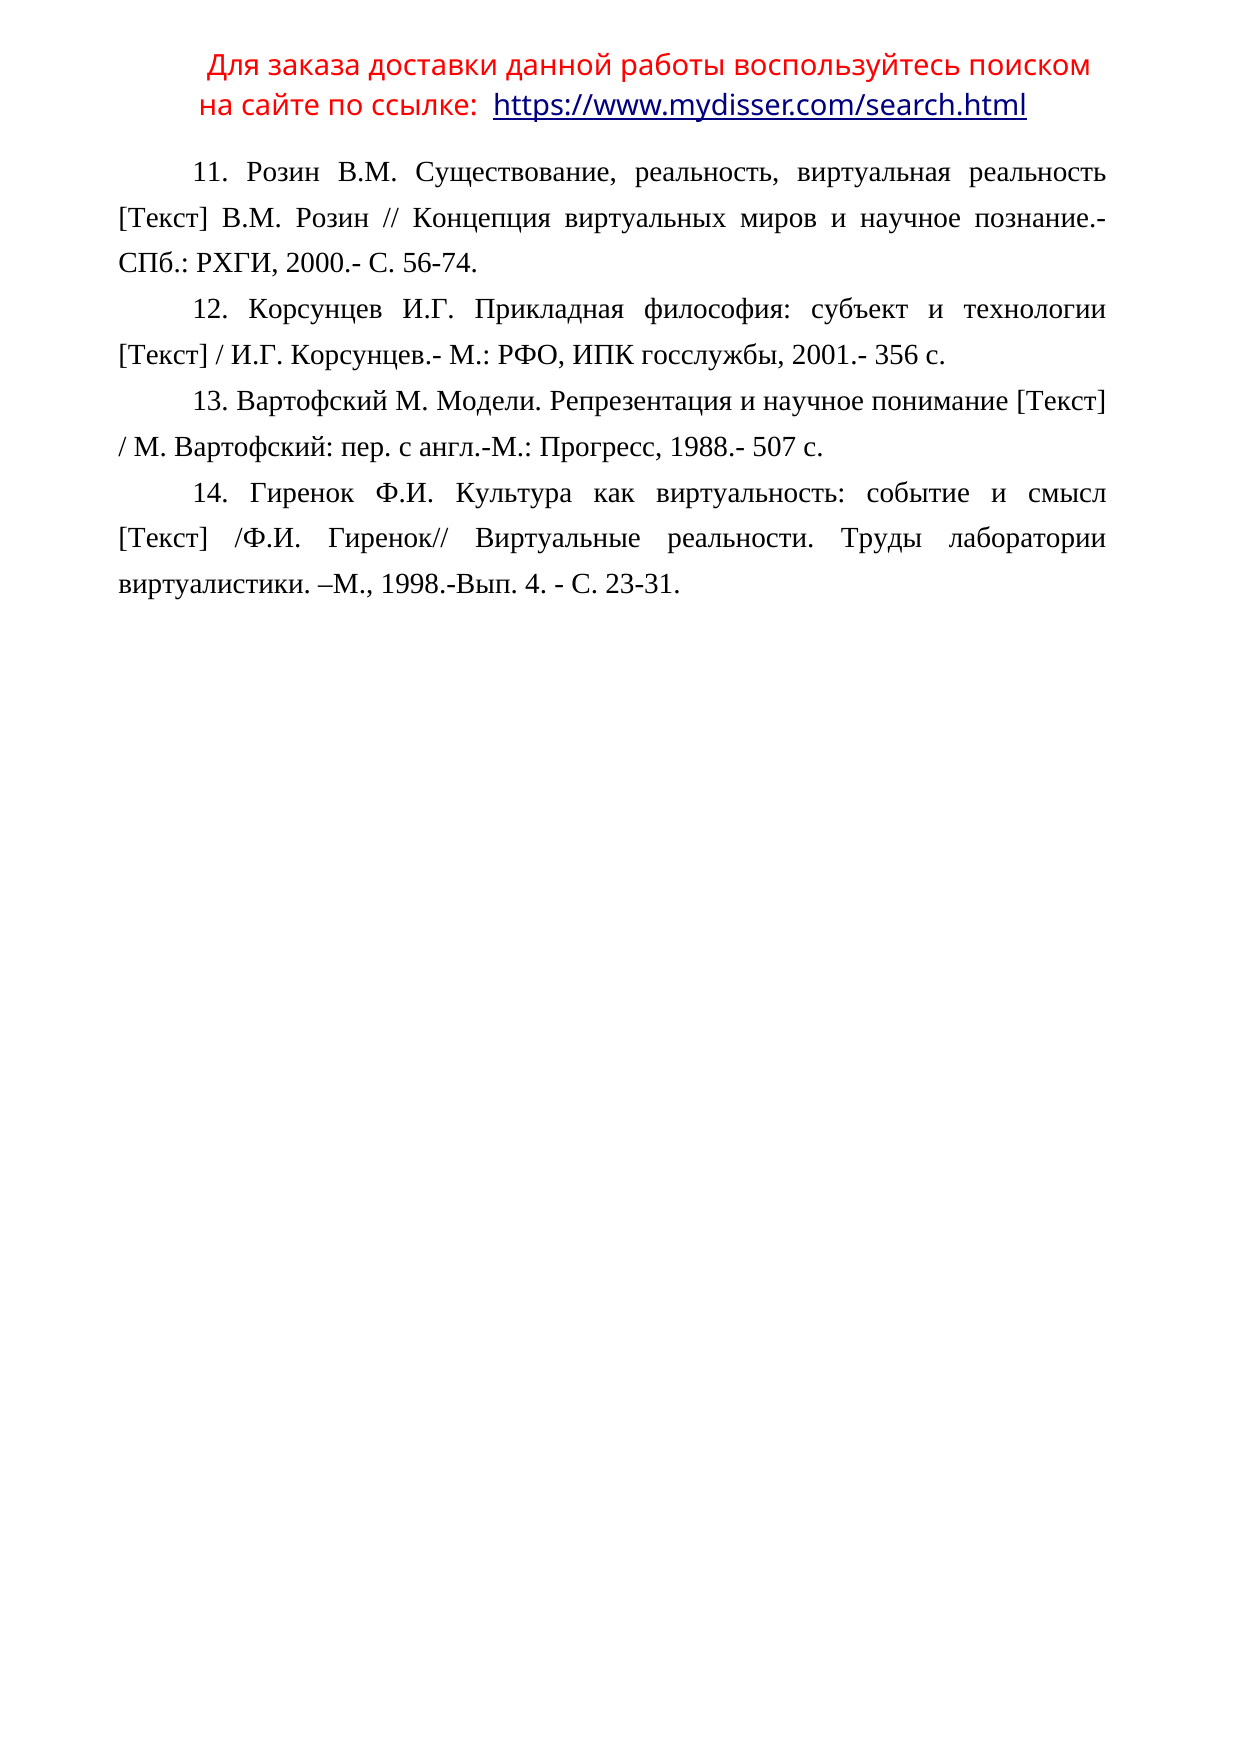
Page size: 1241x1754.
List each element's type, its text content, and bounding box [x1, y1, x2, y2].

text 13. Вартофский М. Модели. Репрезентация и научное понимание [Текст] / М. Вартофский: пер. с англ.-М.: Прогресс, 1988.- 507 с. [118, 374, 1107, 465]
text 12. Корсунцев И.Г. Прикладная философия: субъект и технологии [Текст] / И.Г. Корсунцев.- М.: РФО, ИПК госслужбы, 2001.- 356 с. [118, 282, 1107, 374]
text 11. Розин В.М. Существование, реальность, виртуальная реальность [Текст] В.М. Розин // Концепция виртуальных миров и научное познание.- СПб.: РХГИ, 2000.- С. 56-74. [118, 144, 1107, 282]
text 14. Гиренок Ф.И. Культура как виртуальность: событие и смысл [Текст] /Ф.И. Гиренок// Виртуальные реальности. Труды лаборатории виртуалистики. –М., 1998.-Вып. 4. - С. 23-31. [118, 465, 1107, 603]
